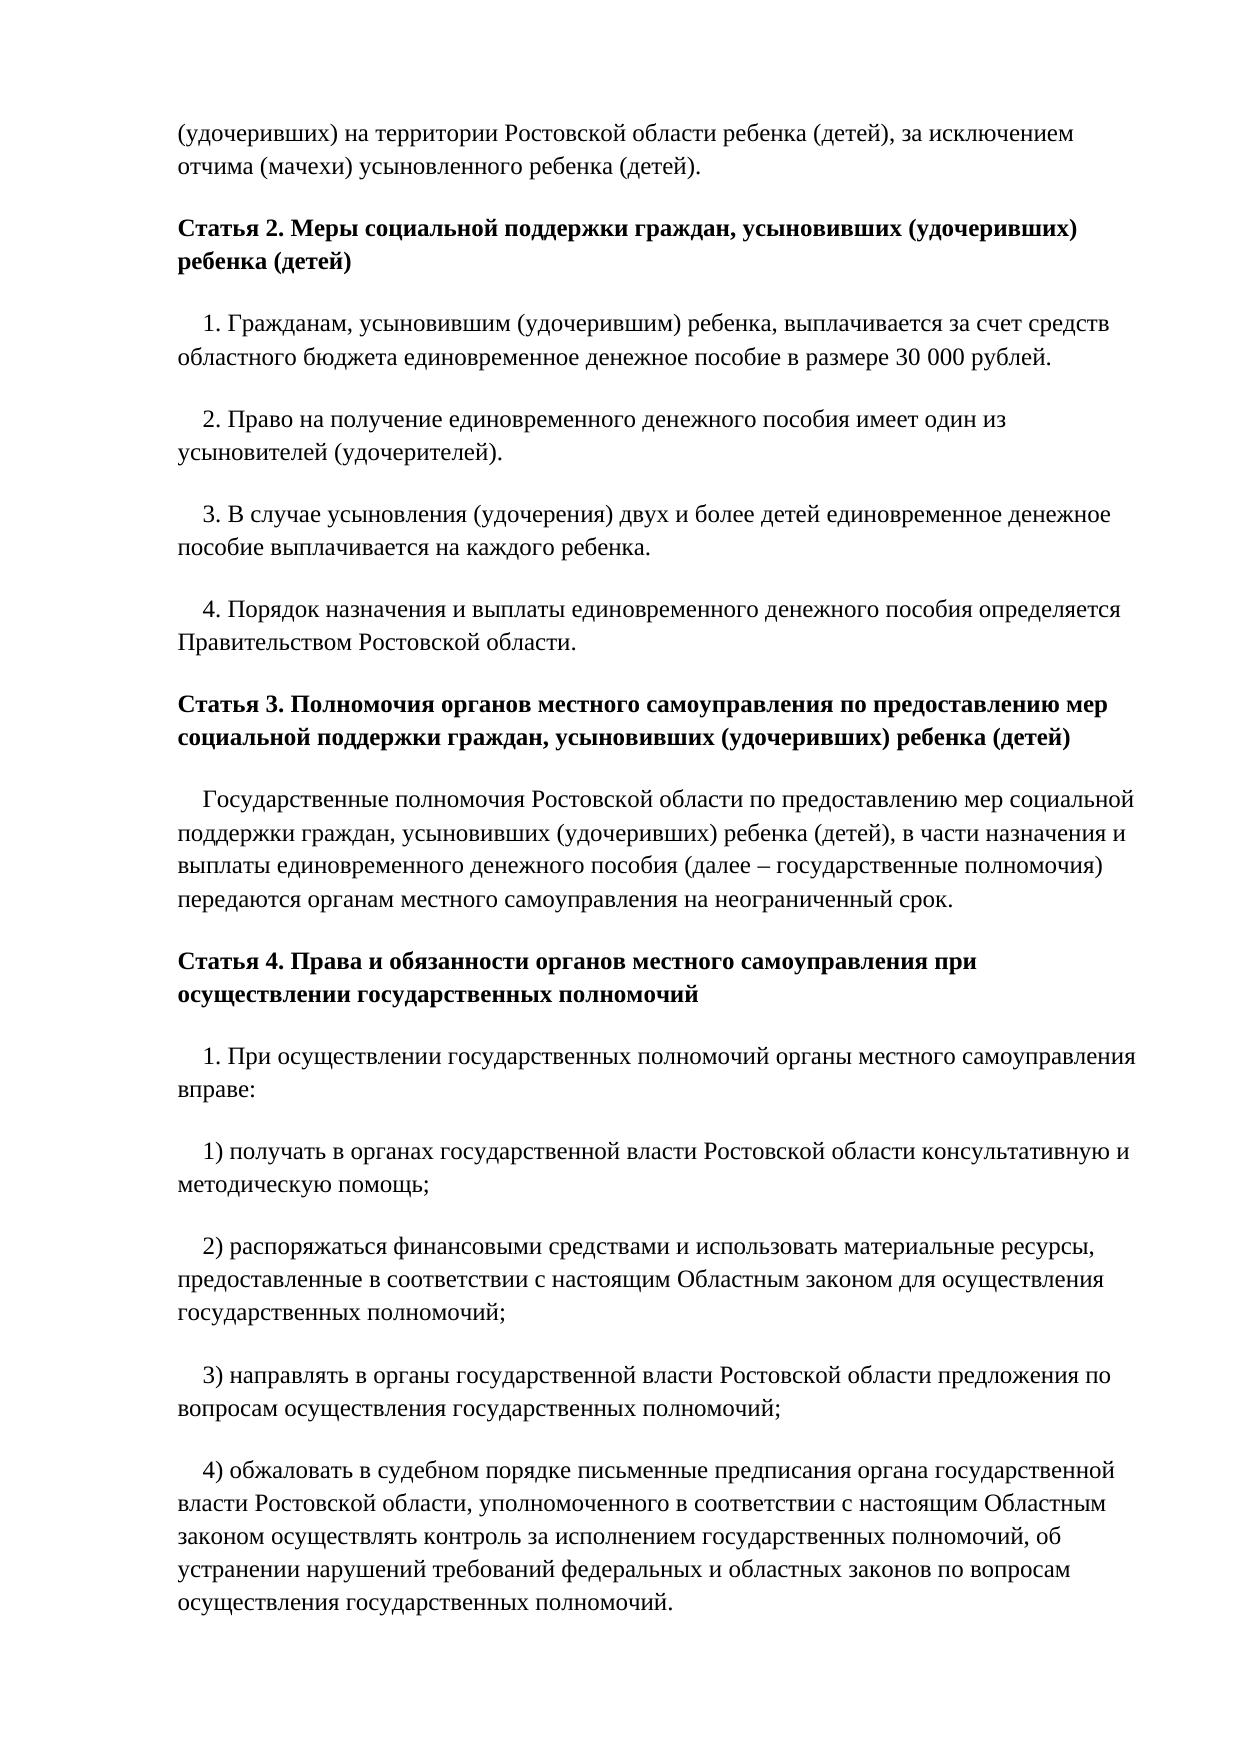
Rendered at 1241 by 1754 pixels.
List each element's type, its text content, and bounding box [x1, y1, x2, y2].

text 1. При осуществлении государственных полномочий органы местного самоуправления вправе: [177, 1041, 1152, 1103]
text Статья 2. Меры социальной поддержки граждан, усыновивших (удочеривших) ребенка (детей) [177, 213, 1152, 275]
text 1) получать в органах государственной власти Ростовской области консультативную и методическую помощь; [177, 1136, 1152, 1198]
text 3. В случае усыновления (удочерения) двух и более детей единовременное денежное пособие выплачивается на каждого ребенка. [177, 499, 1152, 561]
text 4) обжаловать в судебном порядке письменные предписания органа государственной власти Ростовской области, уполномоченного в соответствии с настоящим Областным законом осуществлять контроль за исполнением государственных полномочий, об устранении нарушений требований федеральных и областных законов по вопросам осуществления государственных полномочий. [177, 1455, 1152, 1616]
text 1. Гражданам, усыновившим (удочерившим) ребенка, выплачивается за счет средств областного бюджета единовременное денежное пособие в размере 30 000 рублей. [177, 308, 1152, 370]
text 4. Порядок назначения и выплаты единовременного денежного пособия определяется Правительством Ростовской области. [177, 594, 1152, 656]
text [177, 118, 1152, 180]
text 2. Право на получение единовременного денежного пособия имеет один из усыновителей (удочерителей). [177, 404, 1152, 466]
text Статья 4. Права и обязанности органов местного самоуправления при осуществлении государственных полномочий [177, 946, 1152, 1008]
text Государственные полномочия Ростовской области по предоставлению мер социальной поддержки граждан, усыновивших (удочеривших) ребенка (детей), в части назначения и выплаты единовременного денежного пособия (далее – государственные полномочия) передаются органам местного самоуправления на неограниченный срок. [177, 784, 1152, 912]
text 2) распоряжаться финансовыми средствами и использовать материальные ресурсы, предоставленные в соответствии с настоящим Областным законом для осуществления государственных полномочий; [177, 1231, 1152, 1326]
text Статья 3. Полномочия органов местного самоуправления по предоставлению мер социальной поддержки граждан, усыновивших (удочеривших) ребенка (детей) [177, 689, 1152, 751]
text 3) направлять в органы государственной власти Ростовской области предложения по вопросам осуществления государственных полномочий; [177, 1360, 1152, 1421]
